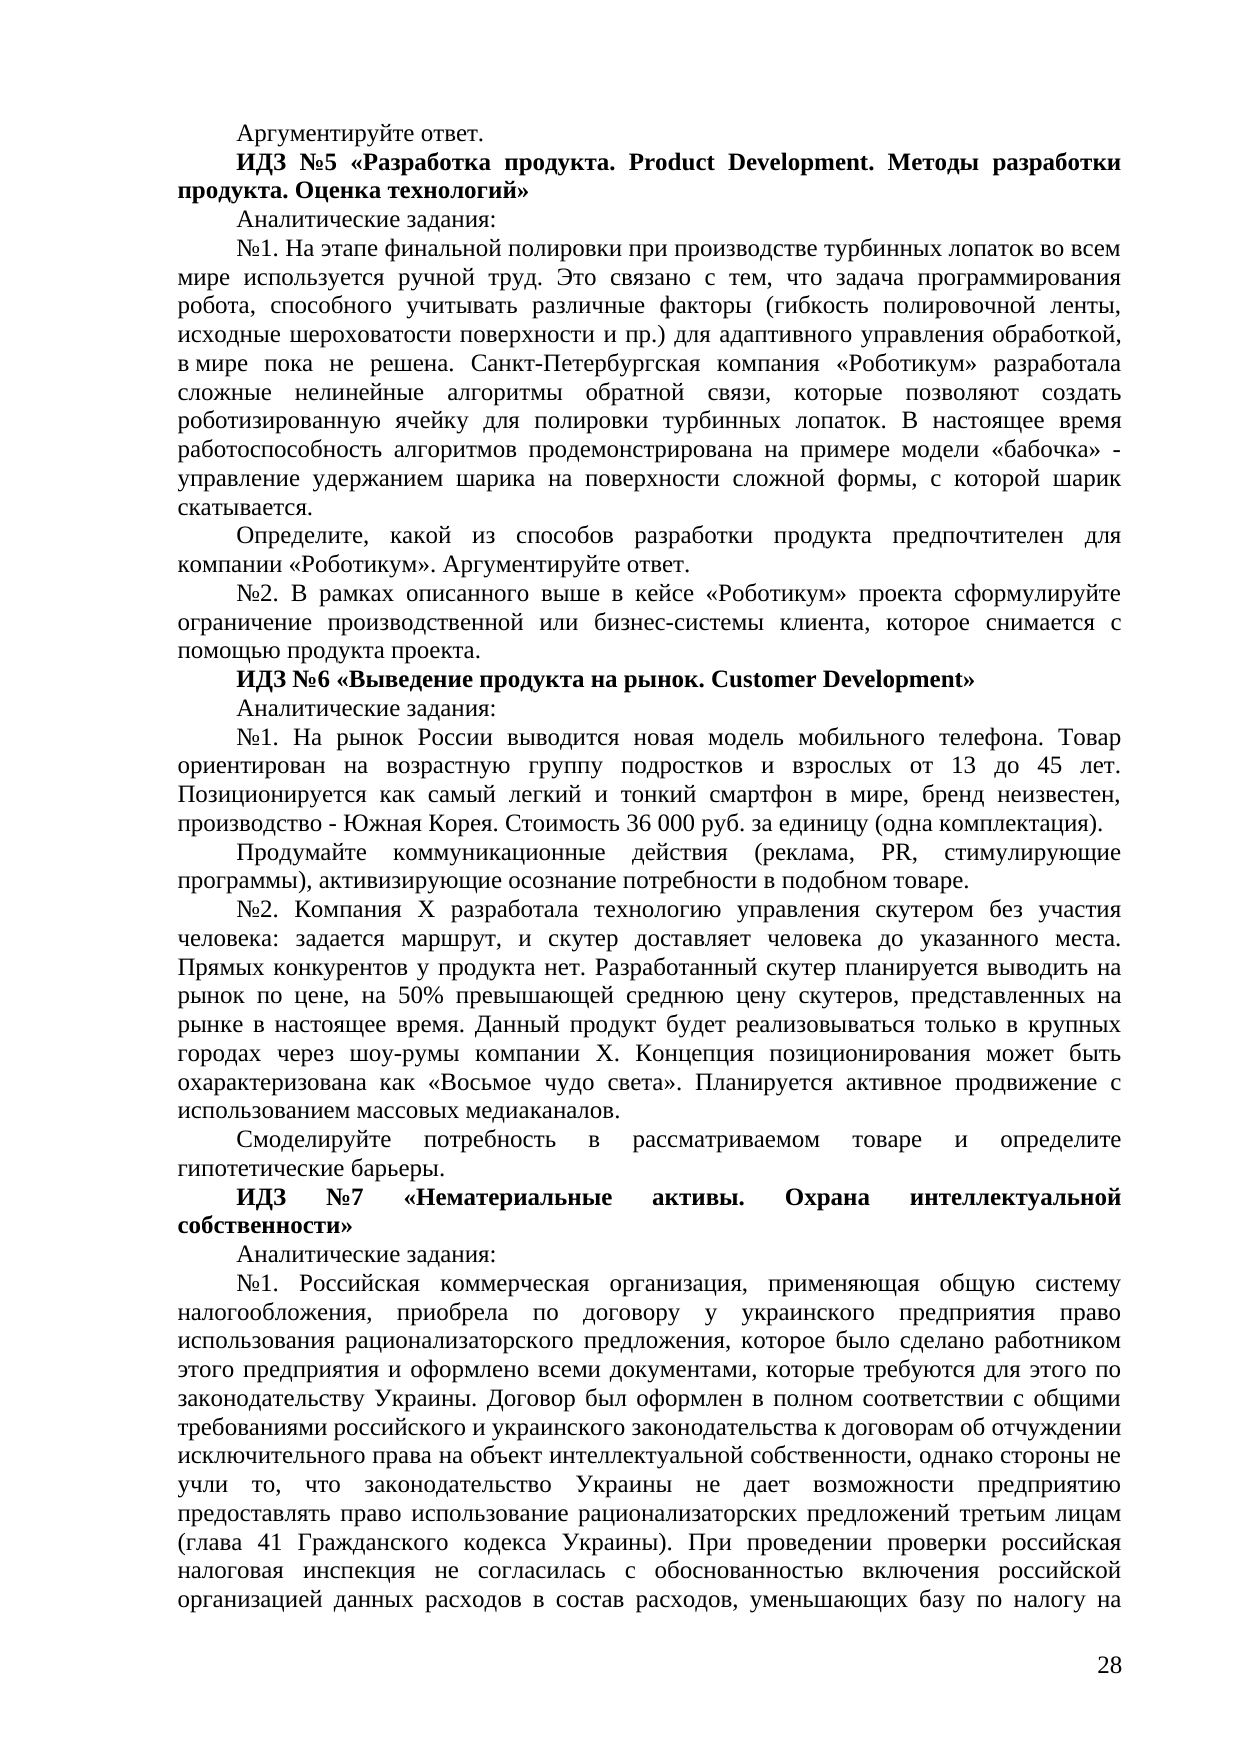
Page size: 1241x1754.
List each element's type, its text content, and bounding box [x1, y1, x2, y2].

text Аналитические задания: [177, 204, 1122, 233]
text ИДЗ №5 «Разработка продукта. Product Development. Методы разработки продукта. Оценка технологий» [177, 147, 1122, 204]
text Аргументируйте ответ. [177, 118, 1122, 147]
text №2. Компания Х разработала технологию управления скутером без участия человека: задается маршрут, и скутер доставляет человека до указанного места. Прямых конкурентов у продукта нет. Разработанный скутер планируется выводить на рынок по цене, на 50% превышающей среднюю цену скутеров, представленных на рынке в настоящее время. Данный продукт будет реализовываться только в крупных городах через шоу-румы компании Х. Концепция позиционирования может быть охарактеризована как «Восьмое чудо света». Планируется активное продвижение с использованием массовых медиаканалов. [177, 894, 1122, 1124]
text Аналитические задания: [177, 693, 1122, 722]
text №2. В рамках описанного выше в кейсе «Роботикум» проекта сформулируйте ограничение производственной или бизнес-системы клиента, которое снимается с помощью продукта проекта. [177, 578, 1122, 664]
text №1. На этапе финальной полировки при производстве турбинных лопаток во всем мире используется ручной труд. Это связано с тем, что задача программирования робота, способного учитывать различные факторы (гибкость полировочной ленты, исходные шероховатости поверхности и пр.) для адаптивного управления обработкой, в мире пока не решена. Санкт-Петербургская компания «Роботикум» разработала сложные нелинейные алгоритмы обратной связи, которые позволяют создать роботизированную ячейку для полировки турбинных лопаток. В настоящее время работоспособность алгоритмов продемонстрирована на примере модели «бабочка» - управление удержанием шарика на поверхности сложной формы, с которой шарик скатывается. [177, 233, 1122, 521]
text Смоделируйте потребность в рассматриваемом товаре и определите гипотетические барьеры. [177, 1124, 1122, 1182]
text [177, 1268, 1122, 1613]
text Определите, какой из способов разработки продукта предпочтителен для компании «Роботикум». Аргументируйте ответ. [177, 521, 1122, 578]
text ИДЗ №7 «Нематериальные активы. Охрана интеллектуальной собственности» [177, 1182, 1122, 1239]
text Продумайте коммуникационные действия (реклама, PR, стимулирующие программы), активизирующие осознание потребности в подобном товаре. [177, 837, 1122, 894]
text ИДЗ №6 «Выведение продукта на рынок. Customer Development» [177, 664, 1122, 693]
text №1. На рынок России выводится новая модель мобильного телефона. Товар ориентирован на возрастную группу подростков и взрослых от 13 до 45 лет. Позиционируется как самый легкий и тонкий смартфон в мире, бренд неизвестен, производство - Южная Корея. Стоимость 36 000 руб. за единицу (одна комплектация). [177, 722, 1122, 837]
text Аналитические задания: [177, 1239, 1122, 1268]
